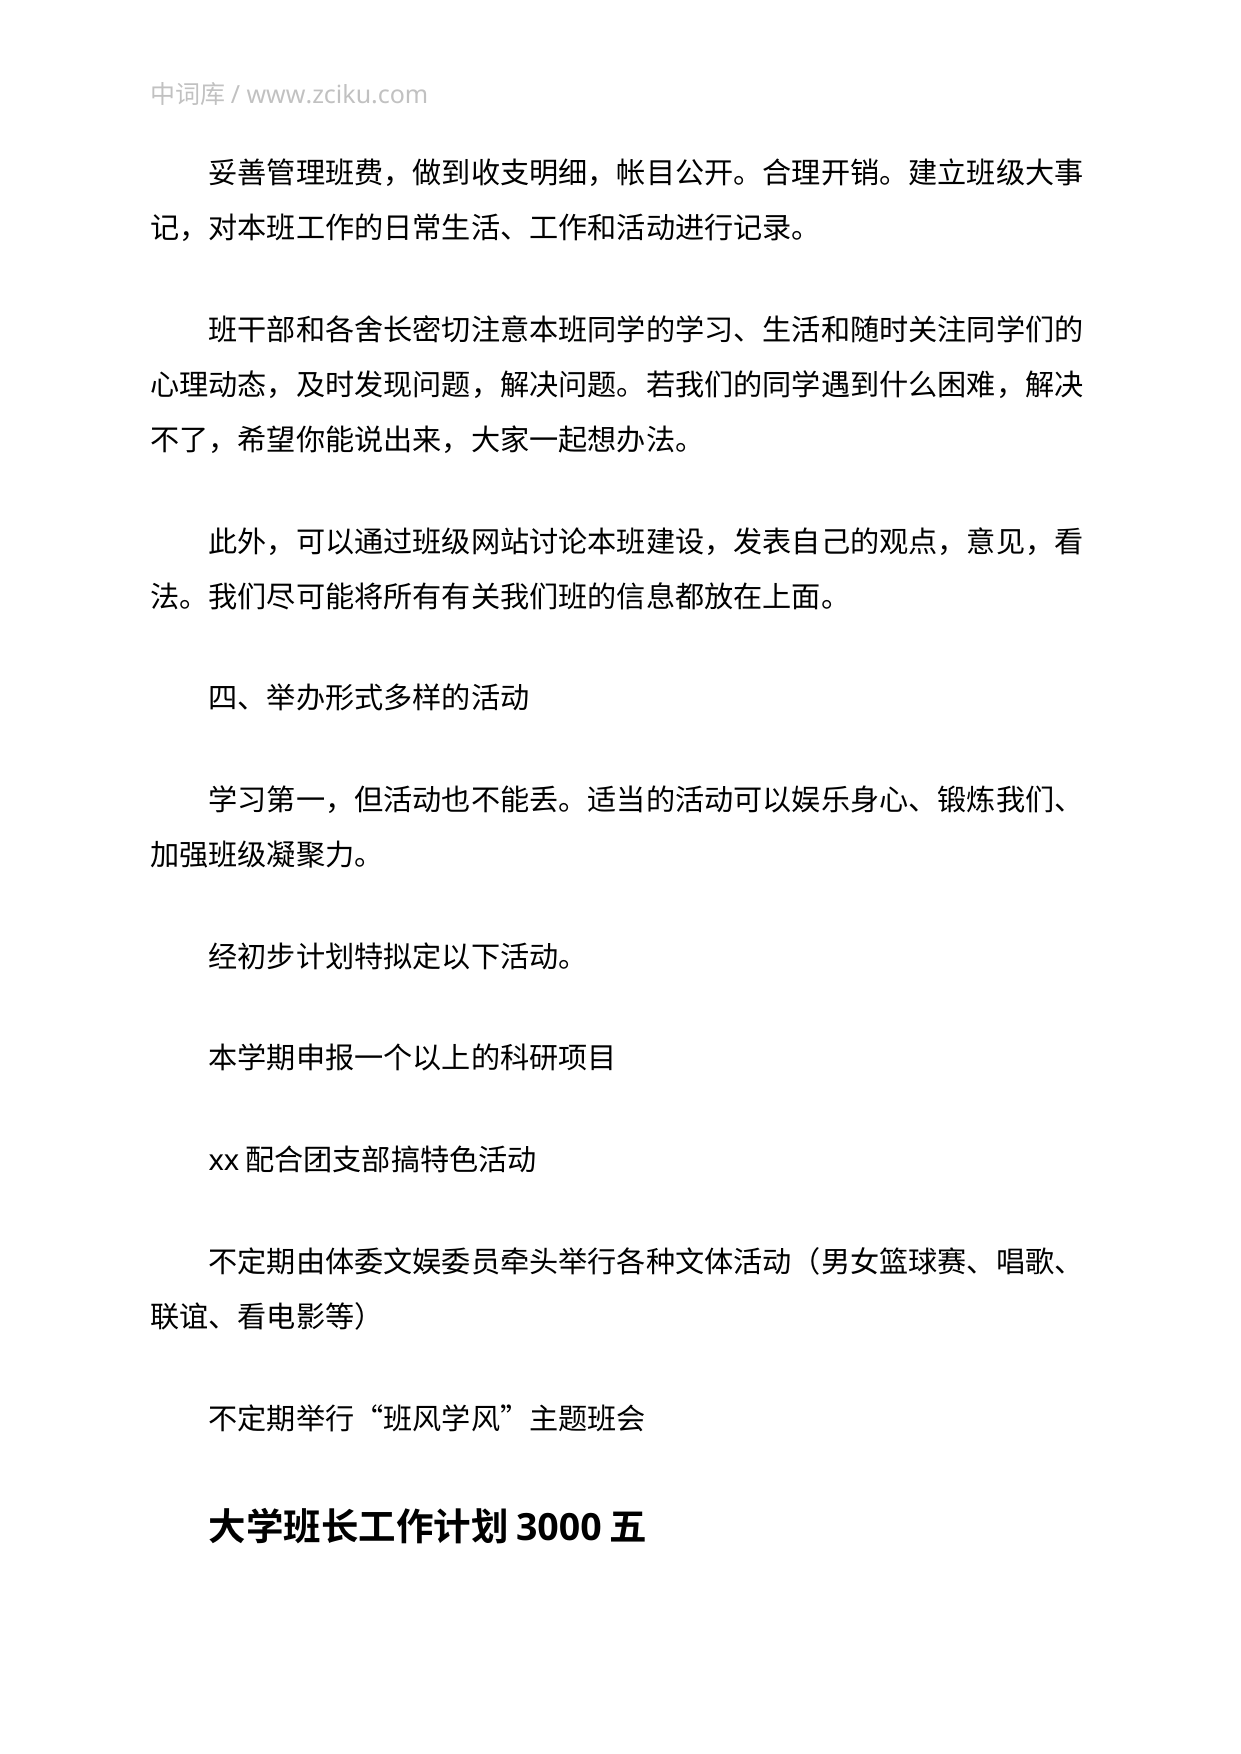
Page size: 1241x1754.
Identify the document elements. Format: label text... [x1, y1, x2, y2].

text 不定期由体委文娱委员牵头举行各种文体活动（男女篮球赛、唱歌、联谊、看电影等） [150, 1239, 1090, 1336]
text 本学期申报一个以上的科研项目 [150, 1035, 1090, 1077]
text 不定期举行“班风学风”主题班会 [150, 1396, 1090, 1438]
text 学习第一，但活动也不能丢。适当的活动可以娱乐身心、锻炼我们、加强班级凝聚力。 [150, 777, 1090, 874]
text 班干部和各舍长密切注意本班同学的学习、生活和随时关注同学们的心理动态，及时发现问题，解决问题。若我们的同学遇到什么困难，解决不了，希望你能说出来，大家一起想办法。 [150, 307, 1090, 459]
text 妥善管理班费，做到收支明细，帐目公开。合理开销。建立班级大事记，对本班工作的日常生活、工作和活动进行记录。 [150, 150, 1090, 247]
text 大学班长工作计划3000五 [150, 1497, 1090, 1552]
text 四、举办形式多样的活动 [150, 675, 1090, 717]
text xx配合团支部搞特色活动 [150, 1137, 1090, 1179]
text 此外，可以通过班级网站讨论本班建设，发表自己的观点，意见，看法。我们尽可能将所有有关我们班的信息都放在上面。 [150, 518, 1090, 615]
text 经初步计划特拟定以下活动。 [150, 933, 1090, 976]
